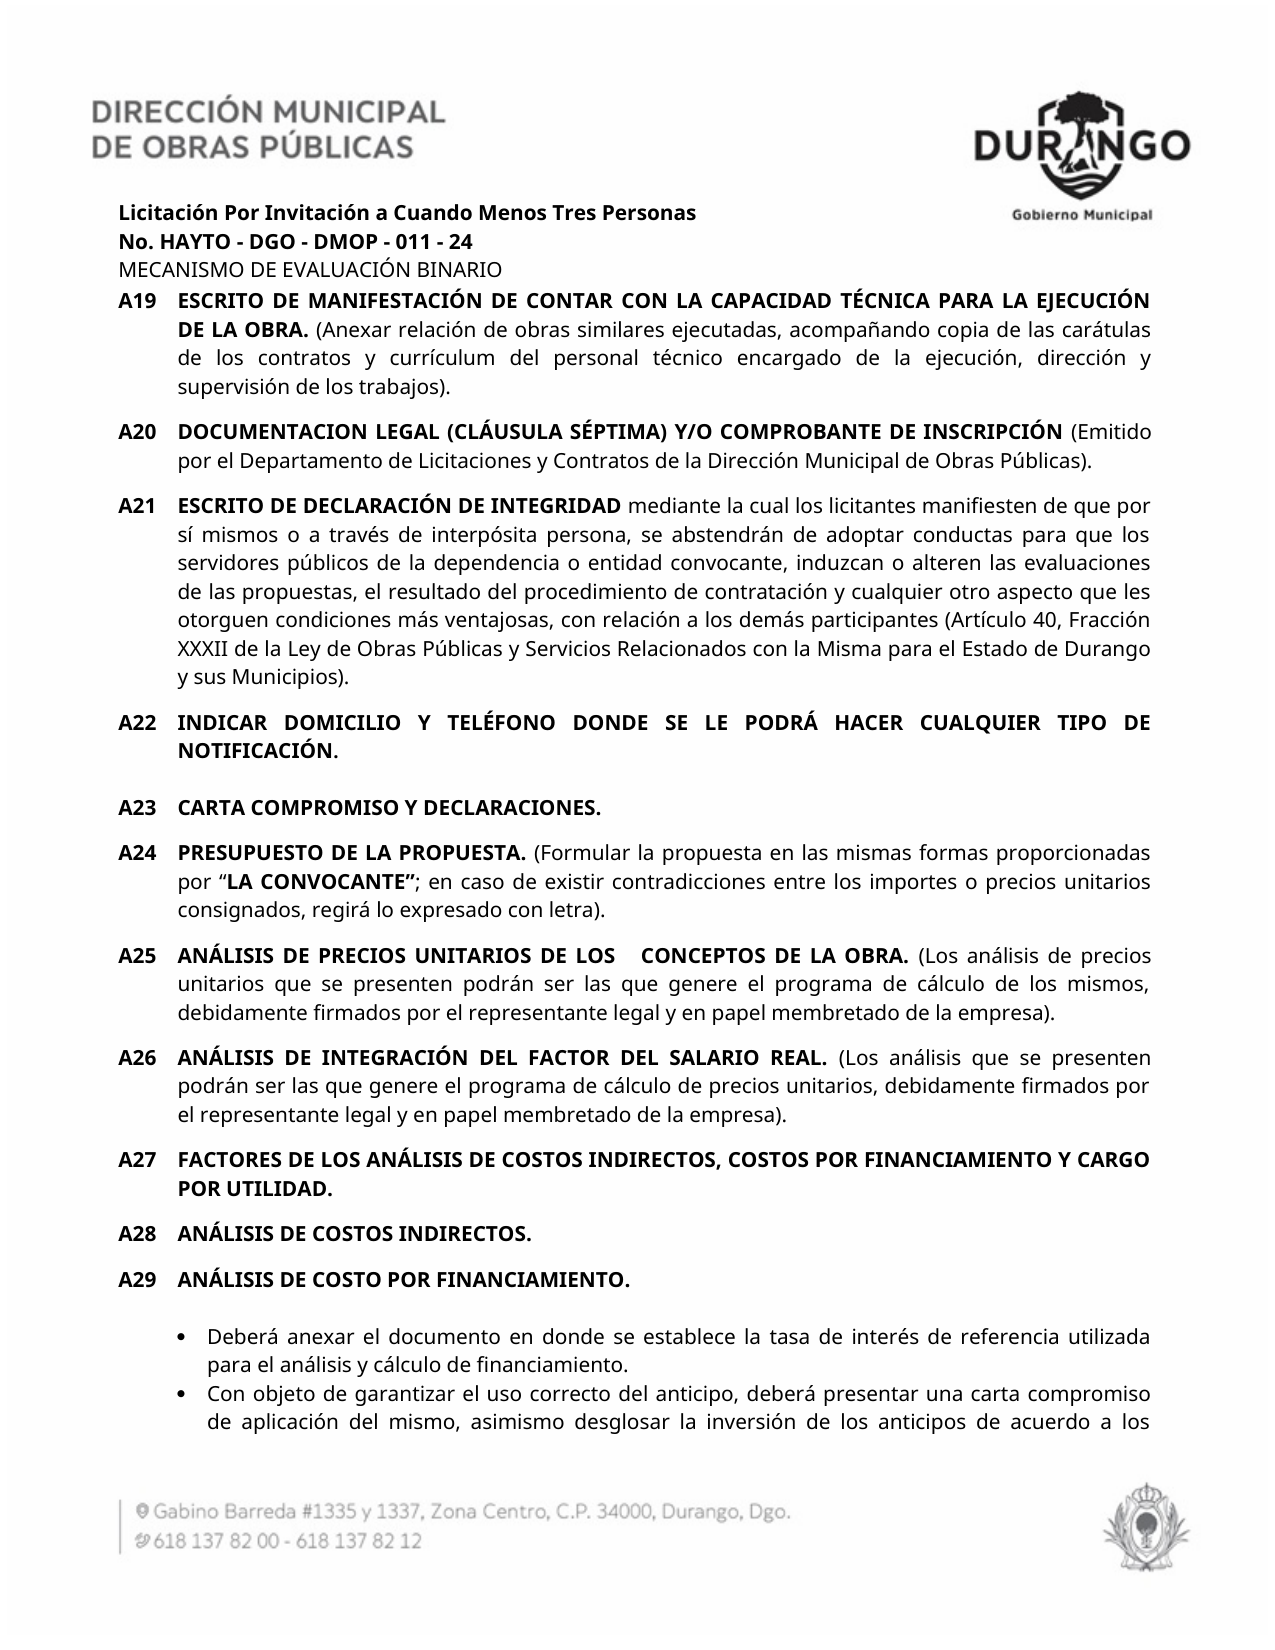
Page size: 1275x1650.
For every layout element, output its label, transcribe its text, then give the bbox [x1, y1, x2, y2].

picture [7, 5, 1269, 1635]
text A22 Indicar domicilio y teléfono donde se le podrá hacer cualquier tipo de notificación. [118, 708, 1152, 764]
text A27 FACTORES DE LOS ANÁLISIS DE COSTOS INDIRECTOS, COSTOS POR FINANCIAMIENTO Y CARGO POR UTILIDAD. [118, 1146, 1152, 1202]
text A21 ESCRITO DE DECLARACIÓN DE INTEGRIDAD mediante la cual los licitantes manifiesten de que por sí mismos o a través de interpósita persona, se abstendrán de adoptar conductas para que los servidores públicos de la dependencia o entidad convocante, induzcan o alteren las evaluaciones de las propuestas, el resultado del procedimiento de contratación y cualquier otro aspecto que les otorguen condiciones más ventajosas, con relación a los demás participantes (Artículo 40, Fracción XXXII de la Ley de Obras Públicas y Servicios Relacionados con la Misma para el Estado de Durango y sus Municipios). [118, 491, 1152, 691]
text A24 PRESUPUESTO DE LA PROPUESTA. (Formular la propuesta en las mismas formas proporcionadas por “LA CONVOCANTE”; en caso de existir contradicciones entre los importes o precios unitarios consignados, regirá lo expresado con letra). [118, 838, 1152, 924]
list Deberá anexar el documento en donde se establece la tasa de interés de referencia utilizada para el análisis y cálculo de financiamiento. [177, 1322, 1152, 1379]
text A19 ESCRITO DE MANIFESTACIÓN DE CONTAR CON LA CAPACIDAD TÉCNICA PARA LA EJECUCIÓN DE LA OBRA. (Anexar relación de obras similares ejecutadas, acompañando copia de las carátulas de los contratos y currículum del personal técnico encargado de la ejecución, dirección y supervisión de los trabajos). [118, 287, 1152, 400]
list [177, 1379, 1152, 1436]
text A29 ANÁLISIS DE COSTO POR FINANCIAMIENTO. [118, 1265, 1152, 1293]
text A23 CARTA COMPROMISO Y DECLARACIONES. [118, 793, 1152, 821]
text A25 ANÁLISIS DE PRECIOS UNITARIOS DE LOS CONCEPTOS DE LA OBRA. (Los análisis de precios unitarios que se presenten podrán ser las que genere el programa de cálculo de los mismos, debidamente firmados por el representante legal y en papel membretado de la empresa). [118, 941, 1152, 1026]
text A26 ANÁLISIS DE INTEGRACIÓN DEL FACTOR DEL SALARIO REAL. (Los análisis que se presenten podrán ser las que genere el programa de cálculo de precios unitarios, debidamente firmados por el representante legal y en papel membretado de la empresa). [118, 1043, 1152, 1128]
text A20 DOCUMENTACION LEGAL (CLÁUSULA SÉPTIMA) Y/O COMPROBANTE DE INSCRIPCIÓN (Emitido por el Departamento de Licitaciones y Contratos de la Dirección Municipal de Obras Públicas). [118, 417, 1152, 474]
text A28 ANÁLISIS DE COSTOS INDIRECTOS. [118, 1219, 1152, 1248]
